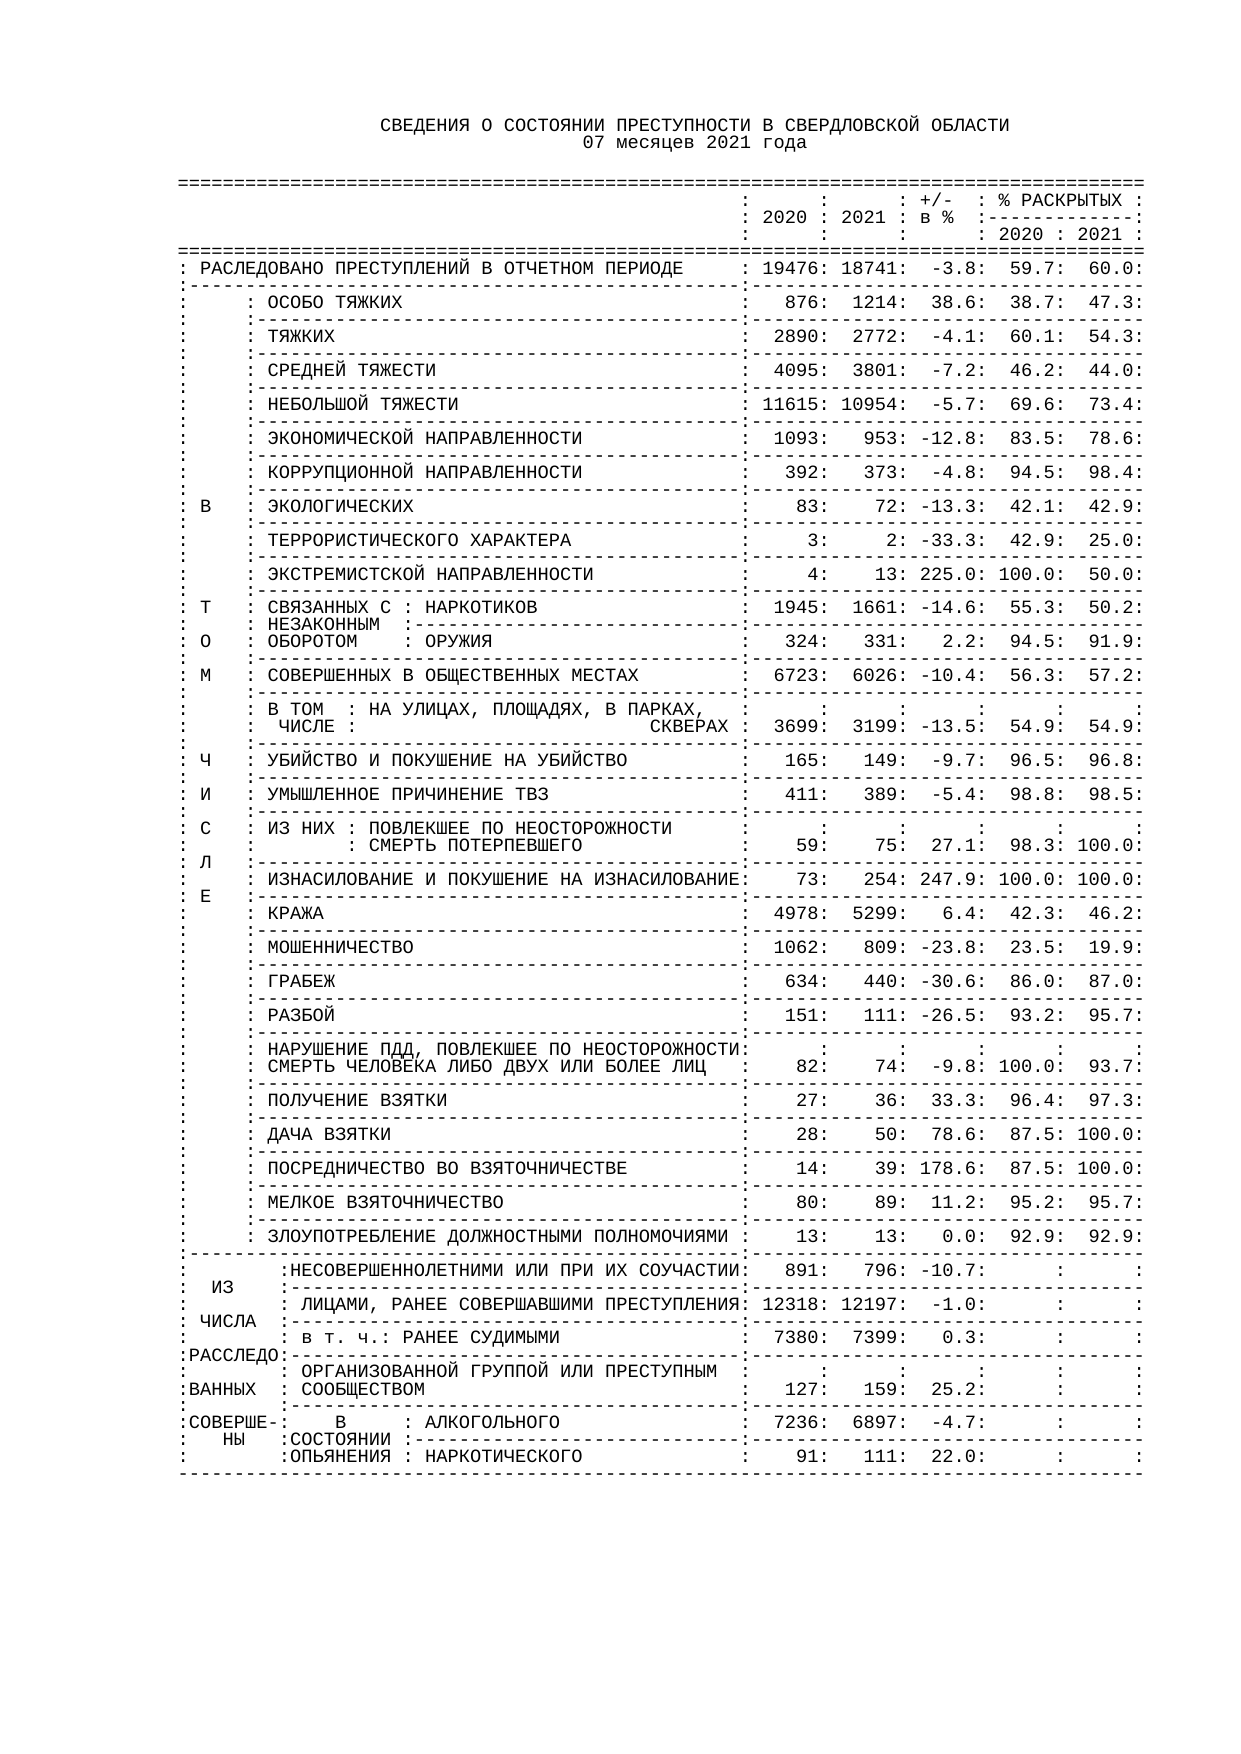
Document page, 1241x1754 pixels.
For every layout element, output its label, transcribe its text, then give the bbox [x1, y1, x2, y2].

text : : КОРРУПЦИОННОЙ НАПРАВЛЕННОСТИ : 392: 373: -4.8: 94.5: 98.4: [177, 464, 1240, 481]
text : :-------------------------------------------:----------------------------------- [177, 736, 1240, 753]
text : : ДАЧА ВЗЯТКИ : 28: 50: 78.6: 87.5: 100.0: [177, 1127, 1240, 1144]
text : :-------------------------------------------:----------------------------------- [177, 1025, 1240, 1042]
text : : в т. ч.: РАНЕЕ СУДИМЫМИ : 7380: 7399: 0.3: : : [177, 1330, 1240, 1347]
text : И : УМЫШЛЕННОЕ ПРИЧИНЕНИЕ ТВЗ : 411: 389: -5.4: 98.8: 98.5: [177, 787, 1240, 804]
text : Т : СВЯЗАННЫХ С : НАРКОТИКОВ : 1945: 1661: -14.6: 55.3: 50.2: [177, 600, 1240, 617]
text : :-------------------------------------------:----------------------------------- [177, 1212, 1240, 1228]
text : : ЭКСТРЕМИСТСКОЙ НАПРАВЛЕННОСТИ : 4: 13: 225.0: 100.0: 50.0: [177, 566, 1240, 583]
text : ИЗ :----------------------------------------:----------------------------------- [177, 1279, 1240, 1296]
text : :-------------------------------------------:----------------------------------- [177, 1110, 1240, 1127]
text : : ТЯЖКИХ : 2890: 2772: -4.1: 60.1: 54.3: [177, 329, 1240, 346]
text : М : СОВЕРШЕННЫХ В ОБЩЕСТВЕННЫХ МЕСТАХ : 6723: 6026: -10.4: 56.3: 57.2: [177, 668, 1240, 685]
text :РАССЛЕДО:----------------------------------------:----------------------------------- [177, 1347, 1240, 1364]
text :-------------------------------------------------:----------------------------------- [177, 1246, 1240, 1262]
text : : НАРУШЕНИЕ ПДД, ПОВЛЕКШЕЕ ПО НЕОСТОРОЖНОСТИ: : : : : : [177, 1042, 1240, 1059]
text : : ГРАБЕЖ : 634: 440: -30.6: 86.0: 87.0: [177, 974, 1240, 991]
text : : ИЗНАСИЛОВАНИЕ И ПОКУШЕНИЕ НА ИЗНАСИЛОВАНИЕ: 73: 254: 247.9: 100.0: 100.0: [177, 872, 1240, 889]
text : С : ИЗ НИХ : ПОВЛЕКШЕЕ ПО НЕОСТОРОЖНОСТИ : : : : : : [177, 821, 1240, 838]
text ====================================================================================== [177, 244, 1240, 261]
text :ВАННЫХ : СООБЩЕСТВОМ : 127: 159: 25.2: : : [177, 1381, 1240, 1398]
text : : НЕБОЛЬШОЙ ТЯЖЕСТИ : 11615: 10954: -5.7: 69.6: 73.4: [177, 397, 1240, 413]
text : : ЛИЦАМИ, РАНЕЕ СОВЕРШАВШИМИ ПРЕСТУПЛЕНИЯ: 12318: 12197: -1.0: : : [177, 1296, 1240, 1313]
text : :----------------------------------------:----------------------------------- [177, 1398, 1240, 1415]
text : : : +/- : % РАСКРЫТЫХ : [177, 193, 1240, 210]
text : :-------------------------------------------:----------------------------------- [177, 1144, 1240, 1161]
text : : МЕЛКОЕ ВЗЯТОЧНИЧЕСТВО : 80: 89: 11.2: 95.2: 95.7: [177, 1194, 1240, 1212]
text : :-------------------------------------------:----------------------------------- [177, 685, 1240, 702]
text : :-------------------------------------------:----------------------------------- [177, 957, 1240, 974]
text : :-------------------------------------------:----------------------------------- [177, 481, 1240, 498]
text : : ПОСРЕДНИЧЕСТВО ВО ВЗЯТОЧНИЧЕСТВЕ : 14: 39: 178.6: 87.5: 100.0: [177, 1161, 1240, 1178]
text : :-------------------------------------------:----------------------------------- [177, 549, 1240, 566]
text СВЕДЕНИЯ О СОСТОЯНИИ ПРЕСТУПНОСТИ В СВЕРДЛОВСКОЙ ОБЛАСТИ [177, 118, 1240, 135]
text : : РАЗБОЙ : 151: 111: -26.5: 93.2: 95.7: [177, 1008, 1240, 1025]
text : :-------------------------------------------:----------------------------------- [177, 804, 1240, 821]
text : : КРАЖА : 4978: 5299: 6.4: 42.3: 46.2: [177, 906, 1240, 923]
text :СОВЕРШЕ-: В : АЛКОГОЛЬНОГО : 7236: 6897: -4.7: : : [177, 1415, 1240, 1432]
text : :ОПЬЯНЕНИЯ : НАРКОТИЧЕСКОГО : 91: 111: 22.0: : : [177, 1449, 1240, 1466]
text : : ЗЛОУПОТРЕБЛЕНИЕ ДОЛЖНОСТНЫМИ ПОЛНОМОЧИЯМИ : 13: 13: 0.0: 92.9: 92.9: [177, 1228, 1240, 1246]
text : : МОШЕННИЧЕСТВО : 1062: 809: -23.8: 23.5: 19.9: [177, 940, 1240, 957]
text : В : ЭКОЛОГИЧЕСКИХ : 83: 72: -13.3: 42.1: 42.9: [177, 498, 1240, 515]
text : :-------------------------------------------:----------------------------------- [177, 413, 1240, 431]
text : :-------------------------------------------:----------------------------------- [177, 770, 1240, 787]
text : : ЭКОНОМИЧЕСКОЙ НАПРАВЛЕННОСТИ : 1093: 953: -12.8: 83.5: 78.6: [177, 431, 1240, 447]
text : : СРЕДНЕЙ ТЯЖЕСТИ : 4095: 3801: -7.2: 46.2: 44.0: [177, 363, 1240, 379]
text : :-------------------------------------------:----------------------------------- [177, 1076, 1240, 1093]
text : : ОСОБО ТЯЖКИХ : 876: 1214: 38.6: 38.7: 47.3: [177, 295, 1240, 312]
text : :НЕСОВЕРШЕННОЛЕТНИМИ ИЛИ ПРИ ИХ СОУЧАСТИИ: 891: 796: -10.7: : : [177, 1262, 1240, 1279]
text : : В ТОМ : НА УЛИЦАХ, ПЛОЩАДЯХ, В ПАРКАХ, : : : : : : [177, 702, 1240, 719]
text : НЫ :СОСТОЯНИИ :-----------------------------:----------------------------------- [177, 1432, 1240, 1449]
text : :-------------------------------------------:----------------------------------- [177, 447, 1240, 464]
text : :-------------------------------------------:----------------------------------- [177, 379, 1240, 397]
text : :-------------------------------------------:----------------------------------- [177, 651, 1240, 668]
text -------------------------------------------------------------------------------------- [177, 1466, 1240, 1483]
text : : ПОЛУЧЕНИЕ ВЗЯТКИ : 27: 36: 33.3: 96.4: 97.3: [177, 1093, 1240, 1110]
text ====================================================================================== [177, 176, 1240, 193]
text : :-------------------------------------------:----------------------------------- [177, 346, 1240, 363]
text : Ч : УБИЙСТВО И ПОКУШЕНИЕ НА УБИЙСТВО : 165: 149: -9.7: 96.5: 96.8: [177, 753, 1240, 770]
text : : СМЕРТЬ ЧЕЛОВЕКА ЛИБО ДВУХ ИЛИ БОЛЕЕ ЛИЦ : 82: 74: -9.8: 100.0: 93.7: [177, 1059, 1240, 1076]
text : Е :-------------------------------------------:----------------------------------- [177, 889, 1240, 906]
text : О : ОБОРОТОМ : ОРУЖИЯ : 324: 331: 2.2: 94.5: 91.9: [177, 634, 1240, 651]
text : :-------------------------------------------:----------------------------------- [177, 1178, 1240, 1194]
text : : НЕЗАКОННЫМ :-----------------------------:----------------------------------- [177, 617, 1240, 634]
text : :-------------------------------------------:----------------------------------- [177, 583, 1240, 600]
text : : ОРГАНИЗОВАННОЙ ГРУППОЙ ИЛИ ПРЕСТУПНЫМ : : : : : : [177, 1364, 1240, 1381]
text : 2020 : 2021 : в % :-------------: [177, 210, 1240, 227]
text : :-------------------------------------------:----------------------------------- [177, 515, 1240, 532]
text : :-------------------------------------------:----------------------------------- [177, 991, 1240, 1008]
text : :-------------------------------------------:----------------------------------- [177, 923, 1240, 940]
text : ЧИСЛА :----------------------------------------:----------------------------------- [177, 1313, 1240, 1330]
text : : ТЕРРОРИСТИЧЕСКОГО ХАРАКТЕРА : 3: 2: -33.3: 42.9: 25.0: [177, 532, 1240, 549]
text : : ЧИСЛЕ : СКВЕРАХ : 3699: 3199: -13.5: 54.9: 54.9: [177, 719, 1240, 736]
text : Л :-------------------------------------------:----------------------------------- [177, 855, 1240, 872]
text :-------------------------------------------------:----------------------------------- [177, 278, 1240, 295]
text : :-------------------------------------------:----------------------------------- [177, 312, 1240, 329]
text : : : : 2020 : 2021 : [177, 227, 1240, 244]
text 07 мecяцев 2021 гoдa [177, 135, 1240, 152]
text : : : СМЕРТЬ ПОТЕРПЕВШЕГО : 59: 75: 27.1: 98.3: 100.0: [177, 838, 1240, 855]
text : РАСЛЕДОВАНО ПРЕСТУПЛЕНИЙ В ОТЧЕТНОМ ПЕРИОДЕ : 19476: 18741: -3.8: 59.7: 60.0: [177, 261, 1240, 278]
